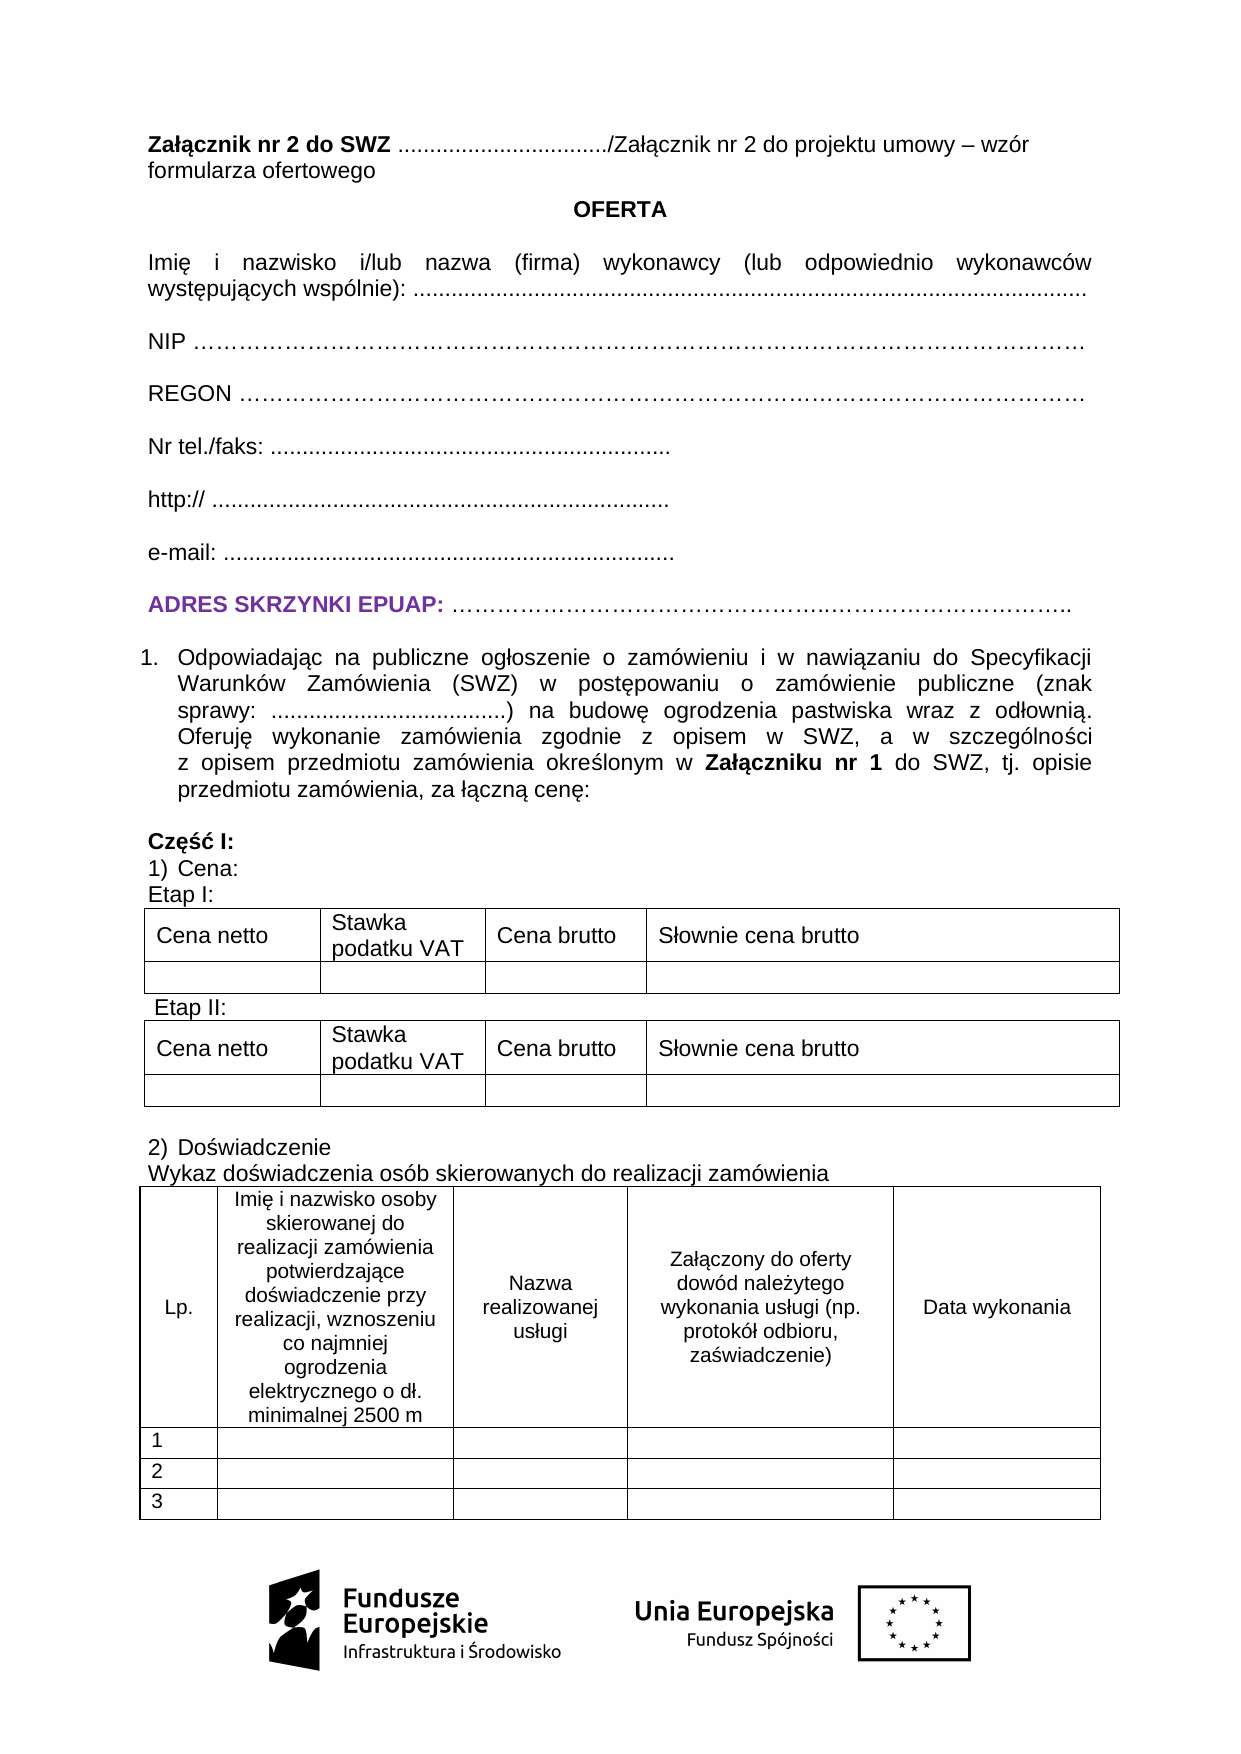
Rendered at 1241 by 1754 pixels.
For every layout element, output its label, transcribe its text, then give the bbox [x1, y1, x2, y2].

table_cell [486, 1075, 646, 1106]
table_cell [321, 1075, 485, 1106]
table_cell [321, 962, 485, 993]
table_header Stawka podatku VAT [321, 1021, 485, 1074]
table_header Cena netto [145, 909, 320, 961]
table_header Słownie cena brutto [647, 909, 1119, 961]
table_cell [454, 1489, 627, 1519]
table_cell [628, 1489, 893, 1519]
table_cell [628, 1459, 893, 1488]
table_cell 2 [141, 1459, 217, 1488]
table_cell [454, 1459, 627, 1488]
text Etap II: [148, 994, 1092, 1020]
text OFERTA [148, 196, 1092, 222]
table_cell [218, 1459, 453, 1488]
table_cell [894, 1428, 1100, 1458]
table_cell [218, 1428, 453, 1458]
text Nr tel./faks: ............................................................... [148, 433, 1092, 459]
table_cell [628, 1428, 893, 1458]
table_header Data wykonania [894, 1187, 1100, 1427]
table_cell [145, 962, 320, 993]
table_cell [486, 962, 646, 993]
table_header Nazwa realizowanej usługi [454, 1187, 627, 1427]
table_header Lp. [141, 1187, 217, 1427]
text REGON ………………………………………………………………………………………………… [148, 380, 1092, 407]
table_cell 3 [141, 1489, 217, 1519]
table_header Cena brutto [486, 1021, 646, 1074]
text Imię i nazwisko i/lub nazwa (firma) wykonawcy (lub odpowiednio wykonawców występujących wspólnie): .......................................................................................................... [148, 248, 1092, 301]
table_header Imię i nazwisko osoby skierowanej do realizacji zamówienia potwierdzające doświadczenie przy realizacji, wznoszeniu co najmniej ogrodzenia elektrycznego o dł. minimalnej 2500 m [218, 1187, 453, 1427]
text Etap I: [148, 881, 1092, 907]
table_cell [894, 1489, 1100, 1519]
table_header Cena brutto [486, 909, 646, 961]
table_header Cena netto [145, 1021, 320, 1074]
list Odpowiadając na publiczne ogłoszenie o zamówieniu i w nawiązaniu do Specyfikacji Warunków Zamówienia (SWZ) w postępowaniu o zamówienie publiczne (znak sprawy: .....................................) na budowę ogrodzenia pastwiska wraz z odłownią. Oferuję wykonanie zamówienia zgodnie z opisem w SWZ, a w szczególności z opisem przedmiotu zamówienia określonym w Załączniku nr 1 do SWZ, tj. opisie przedmiotu zamówienia, za łączną cenę: [140, 644, 1092, 802]
table_cell [454, 1428, 627, 1458]
list Cena: [148, 855, 1092, 881]
text NIP ……………………………………………………………………………………………………… [148, 328, 1092, 354]
table_cell [647, 962, 1119, 993]
table_header Załączony do oferty dowód należytego wykonania usługi (np. protokół odbioru, zaświadczenie) [628, 1187, 893, 1427]
table_header Stawka podatku VAT [321, 909, 485, 961]
text e-mail: ....................................................................... [148, 538, 1092, 565]
table_header Słownie cena brutto [647, 1021, 1119, 1074]
picture [244, 1544, 996, 1696]
list Doświadczenie [148, 1133, 1092, 1160]
table_cell [647, 1075, 1119, 1106]
table_cell [145, 1075, 320, 1106]
text Część I: [148, 828, 1092, 855]
text ADRES SKRZYNKI EPUAP: …………………………………………..………………………….. [148, 591, 1092, 617]
text Załącznik nr 2 do SWZ ................................./Załącznik nr 2 do projektu umowy – wzór formularza ofertowego [148, 131, 1092, 183]
text Wykaz doświadczenia osób skierowanych do realizacji zamówienia [148, 1160, 1092, 1186]
table_cell 1 [141, 1428, 217, 1458]
table_cell [894, 1459, 1100, 1488]
table_cell [218, 1489, 453, 1519]
text http:// ........................................................................ [148, 486, 1092, 512]
